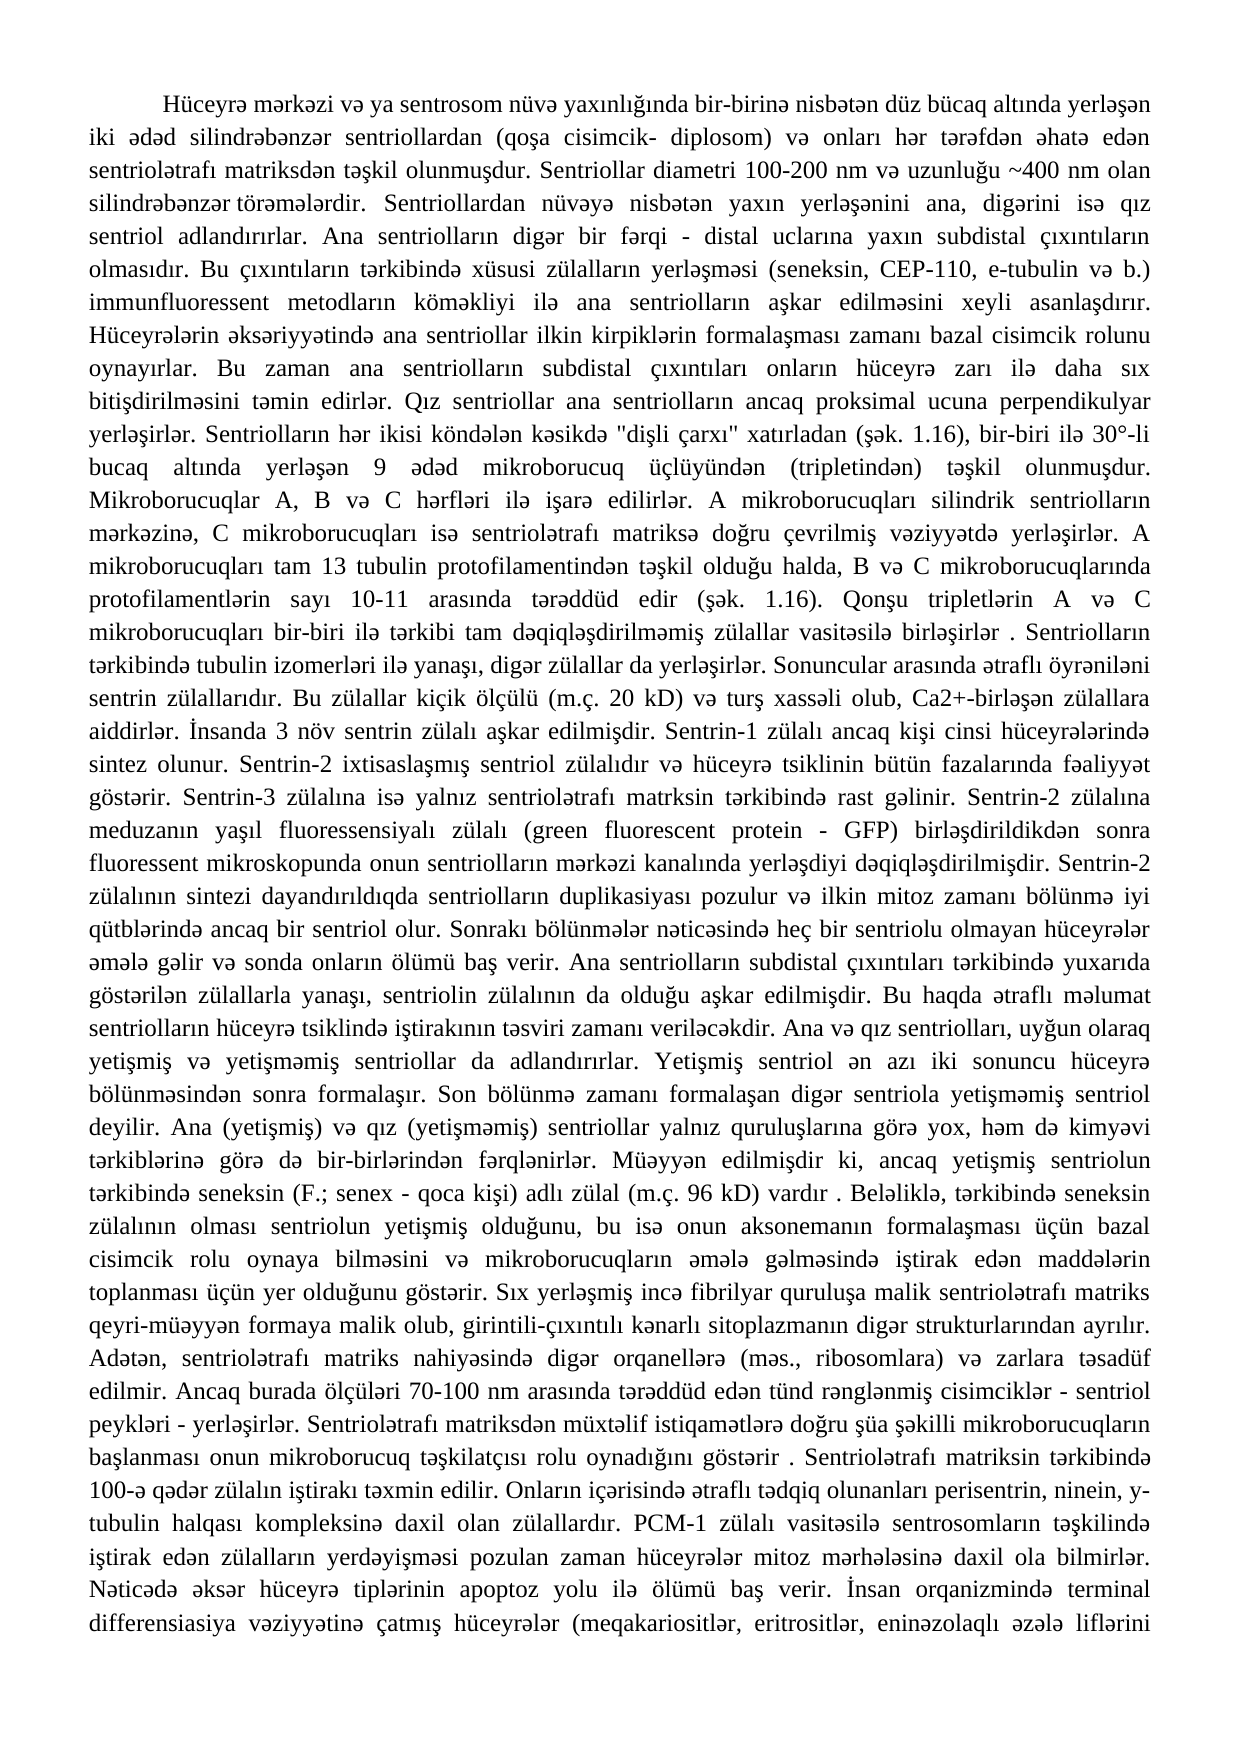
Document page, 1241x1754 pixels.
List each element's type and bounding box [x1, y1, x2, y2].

text [89, 89, 1152, 1636]
